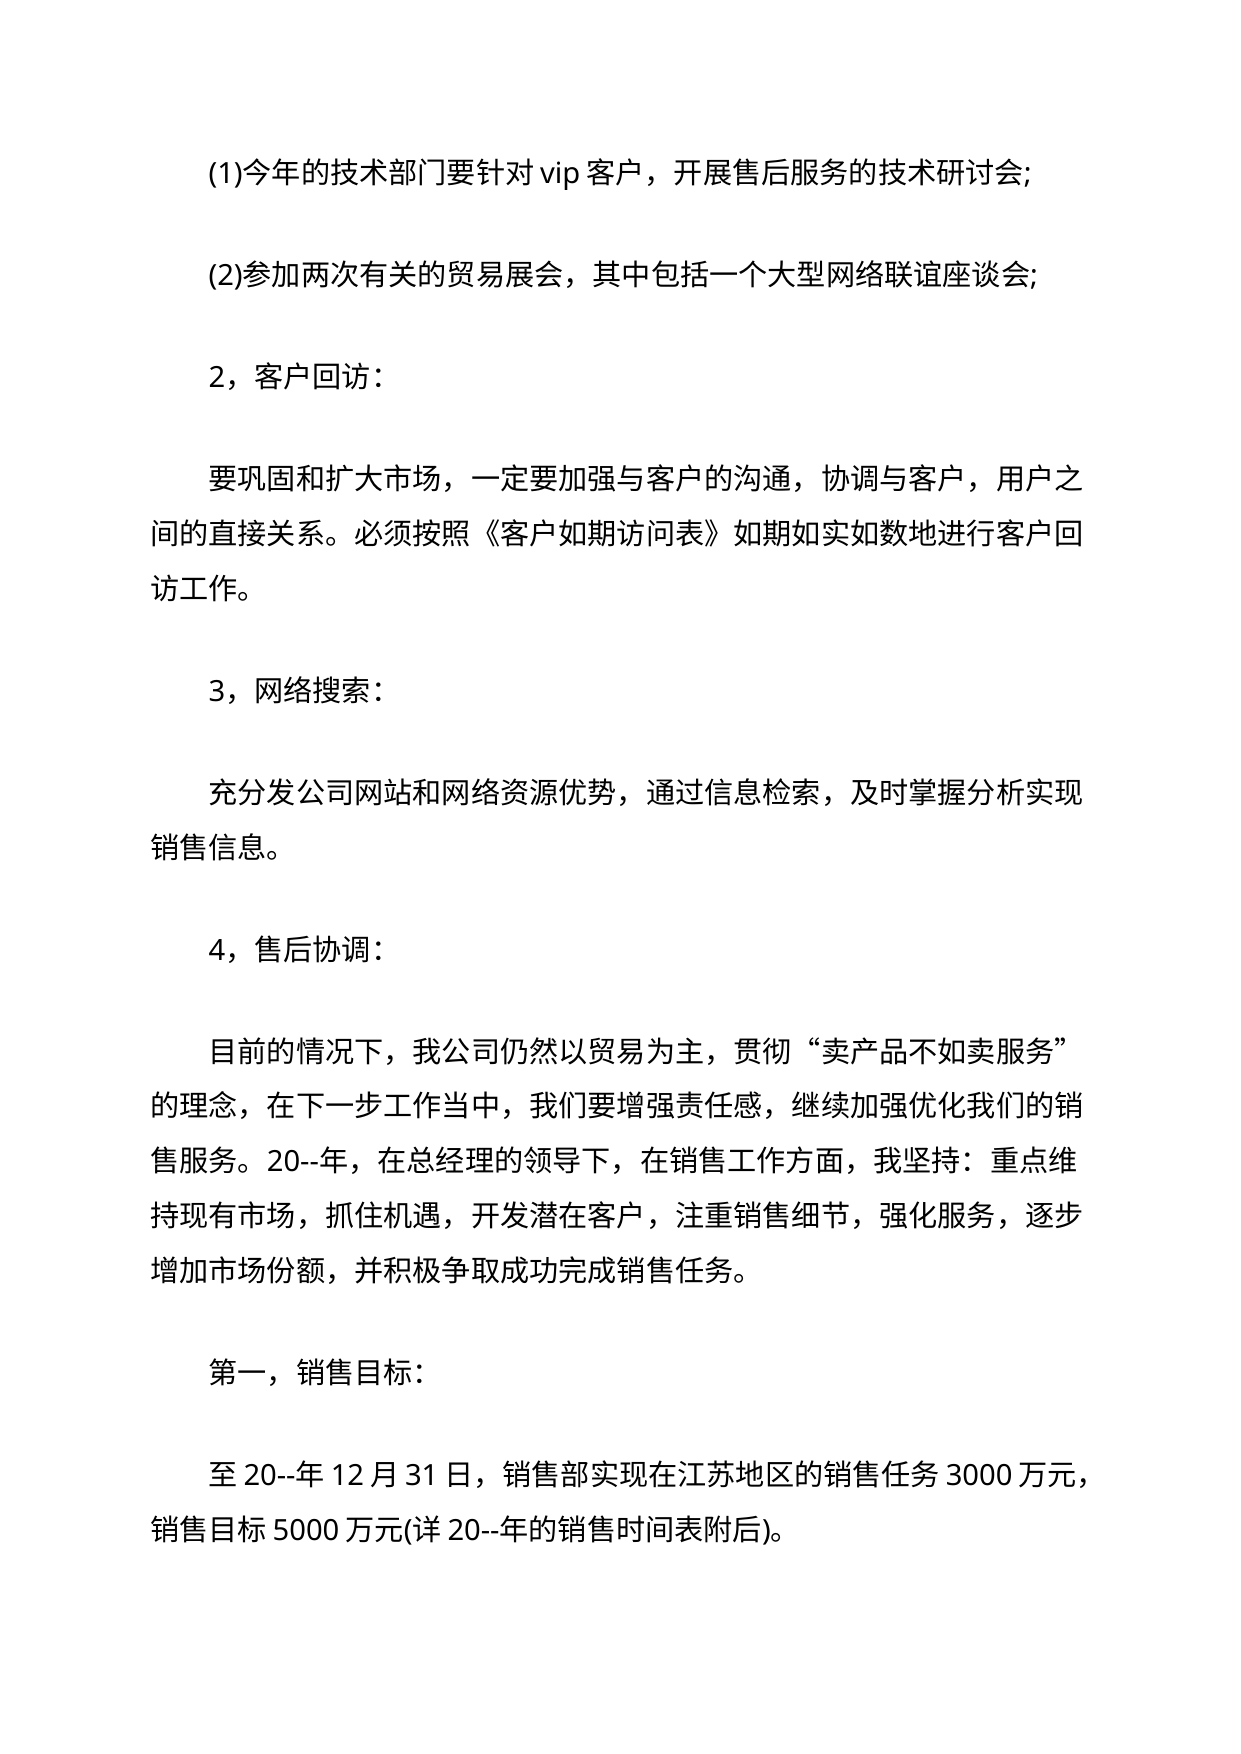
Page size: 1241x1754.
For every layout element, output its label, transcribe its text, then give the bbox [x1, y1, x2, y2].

text 充分发公司网站和网络资源优势，通过信息检索，及时掌握分析实现销售信息。 [150, 769, 1090, 867]
text 目前的情况下，我公司仍然以贸易为主，贯彻“卖产品不如卖服务”的理念，在下一步工作当中，我们要增强责任感，继续加强优化我们的销售服务。20--年，在总经理的领导下，在销售工作方面，我坚持：重点维持现有市场，抓住机遇，开发潜在客户，注重销售细节，强化服务，逐步增加市场份额，并积极争取成功完成销售任务。 [150, 1028, 1090, 1290]
text 3，网络搜索： [150, 667, 1090, 710]
text 第一，销售目标： [150, 1349, 1090, 1392]
text (2)参加两次有关的贸易展会，其中包括一个大型网络联谊座谈会; [150, 252, 1090, 294]
text 要巩固和扩大市场，一定要加强与客户的沟通，协调与客户，用户之间的直接关系。必须按照《客户如期访问表》如期如实如数地进行客户回访工作。 [150, 456, 1090, 608]
text 至20--年12月31日，销售部实现在江苏地区的销售任务3000万元，销售目标5000万元(详20--年的销售时间表附后)。 [150, 1451, 1090, 1549]
text (1)今年的技术部门要针对vip客户，开展售后服务的技术研讨会; [150, 150, 1090, 192]
text 4，售后协调： [150, 926, 1090, 968]
text 2，客户回访： [150, 354, 1090, 396]
